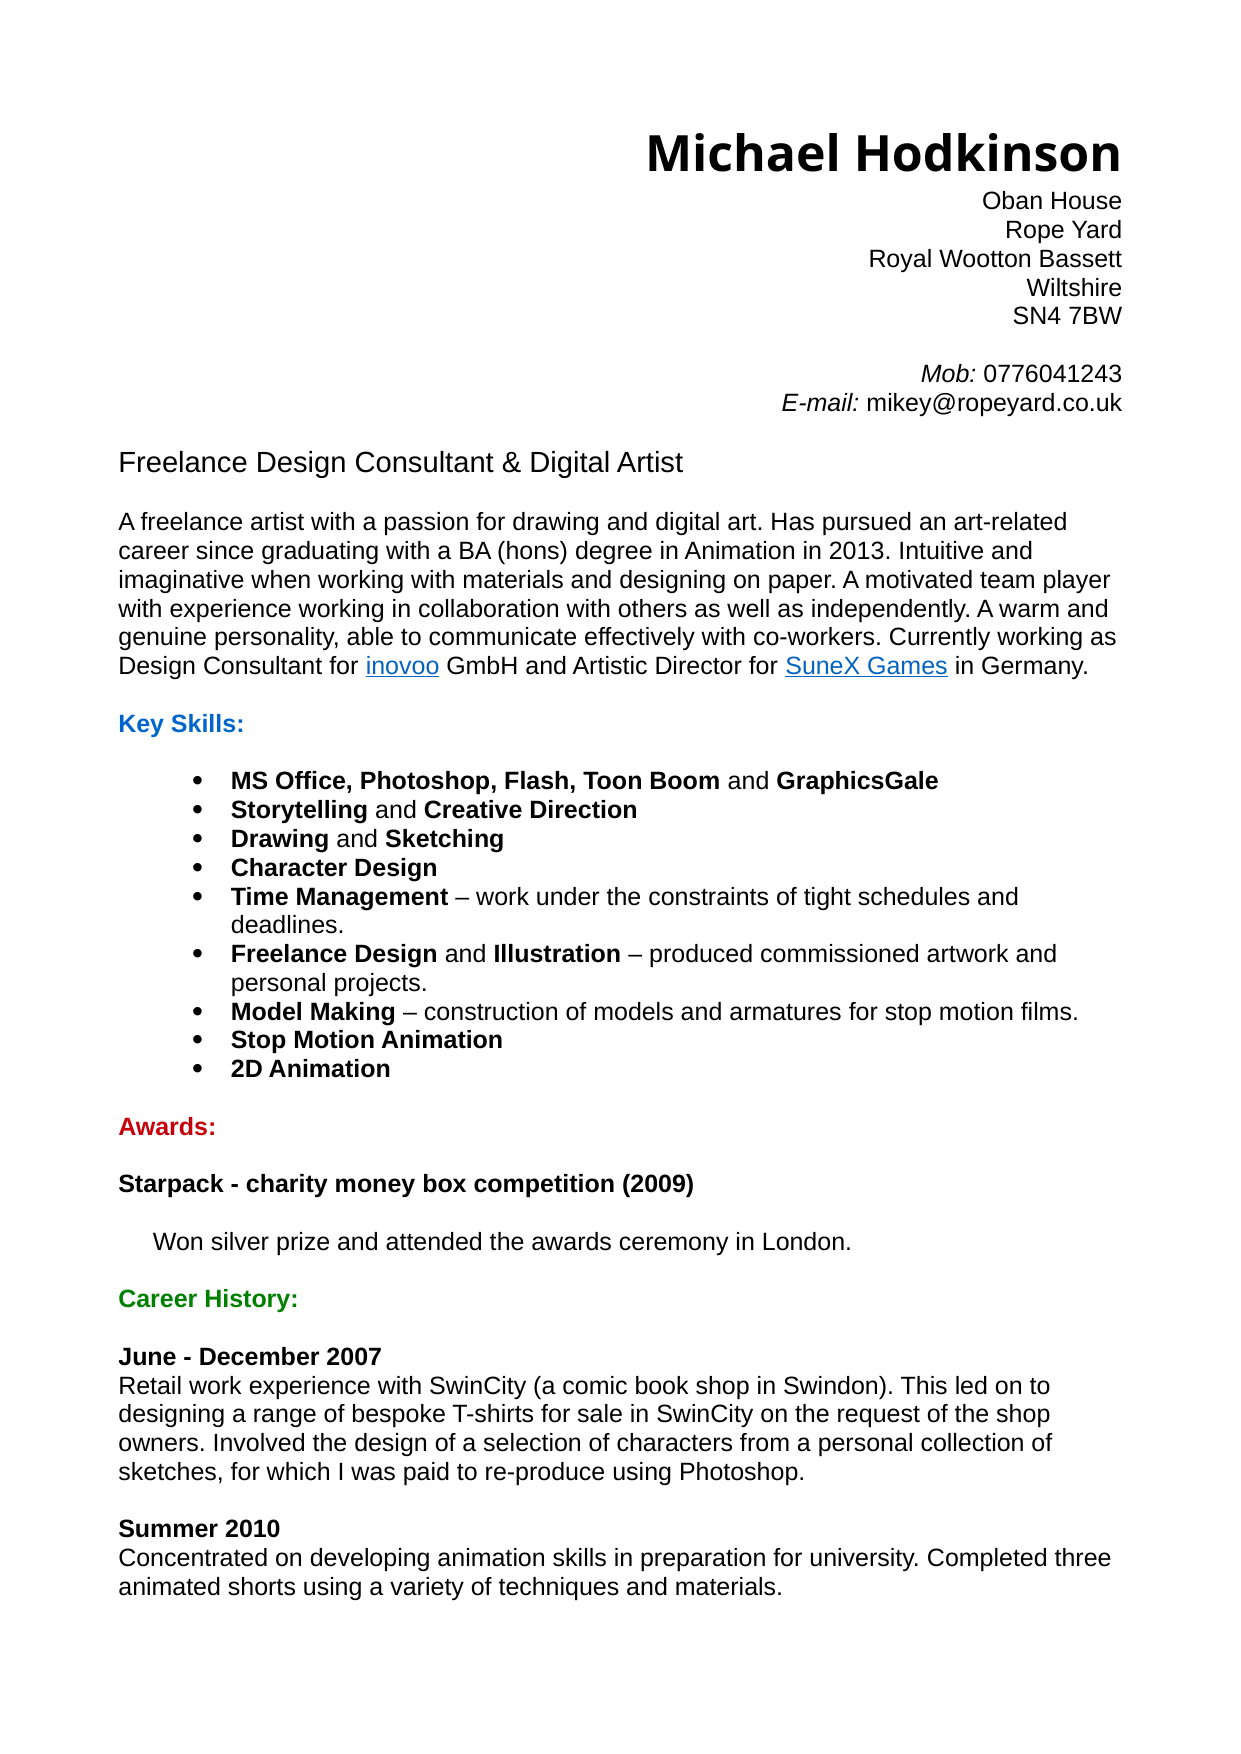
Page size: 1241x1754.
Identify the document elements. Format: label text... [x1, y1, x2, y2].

text Oban House [118, 186, 1122, 215]
text Key Skills: [118, 708, 1122, 737]
text Starpack - charity money box competition (2009) [118, 1169, 1122, 1198]
list Freelance Design and Illustration – produced commissioned artwork and personal projects. [193, 939, 1122, 997]
text Wiltshire [118, 272, 1122, 301]
text Mob: 0776041243 [118, 359, 1122, 387]
text Career History: [118, 1284, 1122, 1313]
text Royal Wootton Bassett [118, 244, 1122, 272]
text Won silver prize and attended the awards ceremony in London. [118, 1227, 1122, 1256]
text Awards: [118, 1112, 1122, 1141]
text Michael Hodkinson [118, 118, 1122, 186]
text June - December 2007 [118, 1342, 1122, 1371]
text A freelance artist with a passion for drawing and digital art. Has pursued an art-related career since graduating with a BA (hons) degree in Animation in 2013. Intuitive and imaginative when working with materials and designing on paper. A motivated team player with experience working in collaboration with others as well as independently. A warm and genuine personality, able to communicate effectively with co-workers. Currently working as Design Consultant for inovoo GmbH and Artistic Director for SuneX Games in Germany. [118, 507, 1122, 680]
list Model Making – construction of models and armatures for stop motion films. [193, 997, 1122, 1026]
list 2D Animation [193, 1054, 1122, 1083]
list Stop Motion Animation [193, 1026, 1122, 1054]
text Freelance Design Consultant & Digital Artist [118, 445, 1122, 478]
text Summer 2010 [118, 1514, 1122, 1543]
list Character Design [193, 853, 1122, 881]
list Storytelling and Creative Direction [193, 795, 1122, 824]
text Rope Yard [118, 215, 1122, 244]
list Time Management – work under the constraints of tight schedules and deadlines. [193, 881, 1122, 939]
list Drawing and Sketching [193, 824, 1122, 853]
text Concentrated on developing animation skills in preparation for university. Completed three animated shorts using a variety of techniques and materials. [118, 1543, 1122, 1601]
text E-mail: mikey@ropeyard.co.uk [118, 387, 1122, 416]
text SN4 7BW [118, 301, 1122, 330]
list MS Office, Photoshop, Flash, Toon Boom and GraphicsGale [193, 766, 1122, 795]
text Retail work experience with SwinCity (a comic book shop in Swindon). This led on to designing a range of bespoke T-shirts for sale in SwinCity on the request of the shop owners. Involved the design of a selection of characters from a personal collection of sketches, for which I was paid to re-produce using Photoshop. [118, 1371, 1122, 1486]
